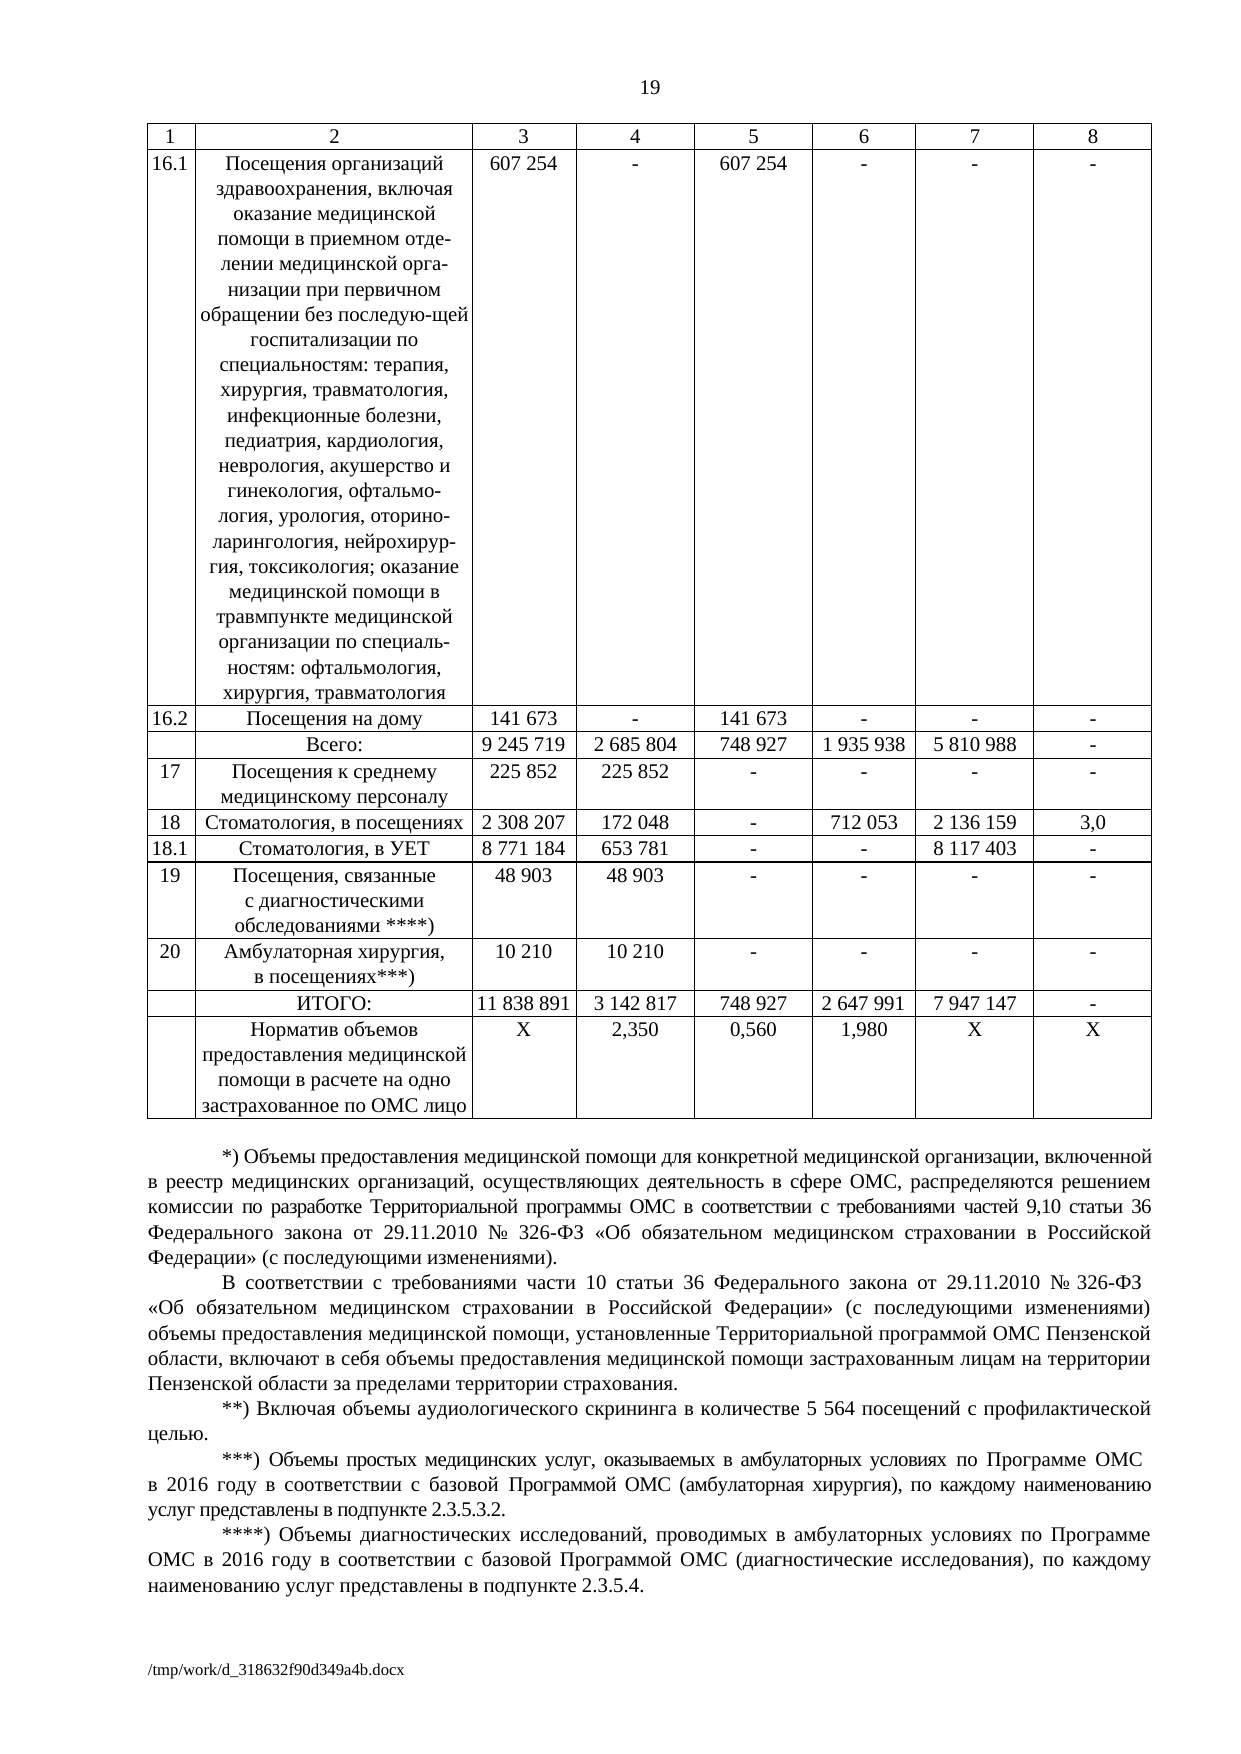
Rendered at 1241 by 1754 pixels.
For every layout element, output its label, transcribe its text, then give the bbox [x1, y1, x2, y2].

table_cell ИТОГО: [196, 991, 472, 1016]
table_cell - [813, 863, 915, 938]
table_cell 2 685 804 [577, 732, 694, 757]
table_cell 2,350 [577, 1017, 694, 1118]
table_cell 8 771 184 [473, 836, 576, 861]
table_header 7 [916, 124, 1033, 149]
table_cell 48 903 [473, 863, 576, 938]
table_cell 607 254 [473, 150, 576, 705]
table_cell 141 673 [695, 706, 812, 731]
table_cell Х [1034, 1017, 1151, 1118]
table_cell Амбулаторная хирургия, в посещениях***) [196, 939, 472, 989]
table_cell - [695, 836, 812, 861]
table_header 4 [577, 124, 694, 149]
table_cell 3 142 817 [577, 991, 694, 1016]
table_cell Х [473, 1017, 576, 1118]
table_cell 1 935 938 [813, 732, 915, 757]
table_cell - [813, 706, 915, 731]
table_cell 7 947 147 [916, 991, 1033, 1016]
table_cell Стоматология, в УЕТ [196, 836, 472, 861]
table_cell - [916, 939, 1033, 989]
table_cell - [916, 863, 1033, 938]
table_cell 16.1 [148, 150, 195, 705]
table_cell 0,560 [695, 1017, 812, 1118]
table_cell - [813, 150, 915, 705]
table_cell 748 927 [695, 732, 812, 757]
text В соответствии с требованиями части 10 статьи 36 Федерального закона от 29.11.2010 № 326-ФЗ «Об обязательном медицинском страховании в Российской Федерации» (с последующими изменениями) объемы предоставления медицинской помощи, установленные Территориальной программой ОМС Пензенской области, включают в себя объемы предоставления медицинской помощи застрахованным лицам на территории Пензенской области за пределами территории страхования. [148, 1270, 1152, 1395]
table_cell - [577, 706, 694, 731]
table_cell 172 048 [577, 810, 694, 835]
table_cell - [695, 863, 812, 938]
table_cell - [695, 939, 812, 989]
table_cell - [1034, 706, 1151, 731]
table_cell - [1034, 150, 1151, 705]
text ****) Объемы диагностических исследований, проводимых в амбулаторных условиях по Программе ОМС в 2016 году в соответствии с базовой Программой ОМС (диагностические исследования), по каждому наименованию услуг представлены в подпункте 2.3.5.4. [148, 1522, 1152, 1597]
table_cell 17 [148, 759, 195, 809]
table_cell 2 308 207 [473, 810, 576, 835]
table_cell [148, 1017, 195, 1118]
table_cell - [695, 759, 812, 809]
table_cell 8 117 403 [916, 836, 1033, 861]
table_cell - [1034, 732, 1151, 757]
table_header 3 [473, 124, 576, 149]
text **) Включая объемы аудиологического скрининга в количестве 5 564 посещений с профилактической целью. [148, 1396, 1152, 1445]
table_cell [148, 732, 195, 757]
table_cell 141 673 [473, 706, 576, 731]
table_cell - [1034, 836, 1151, 861]
table_cell Х [916, 1017, 1033, 1118]
table_header 6 [813, 124, 915, 149]
table_cell 3,0 [1034, 810, 1151, 835]
table_cell 10 210 [473, 939, 576, 989]
table_cell 712 053 [813, 810, 915, 835]
table_cell - [577, 150, 694, 705]
table_cell 225 852 [577, 759, 694, 809]
table_cell Норматив объемов предоставления медицинской помощи в расчете на одно застрахованное по ОМС лицо [196, 1017, 472, 1118]
table_cell 18.1 [148, 836, 195, 861]
table_header 2 [196, 124, 472, 149]
table_cell 2 136 159 [916, 810, 1033, 835]
table_cell - [1034, 759, 1151, 809]
table_cell 5 810 988 [916, 732, 1033, 757]
table_cell [148, 991, 195, 1016]
table_cell - [813, 836, 915, 861]
table_cell - [695, 810, 812, 835]
table_cell 19 [148, 863, 195, 938]
table_cell 748 927 [695, 991, 812, 1016]
table_cell 653 781 [577, 836, 694, 861]
table_cell 2 647 991 [813, 991, 915, 1016]
table_cell 18 [148, 810, 195, 835]
table_cell 1,980 [813, 1017, 915, 1118]
table_cell 9 245 719 [473, 732, 576, 757]
text *) Объемы предоставления медицинской помощи для конкретной медицинской организации, включенной в реестр медицинских организаций, осуществляющих деятельность в сфере ОМС, распределяются решением комиссии по разработке Территориальной программы ОМС в соответствии с требованиями частей 9,10 статьи 36 Федерального закона от 29.11.2010 № 326-ФЗ «Об обязательном медицинском страховании в Российской Федерации» (с последующими изменениями). [148, 1144, 1152, 1269]
table_header 1 [148, 124, 195, 149]
table_cell 10 210 [577, 939, 694, 989]
table_cell Посещения к среднему медицинскому персоналу [196, 759, 472, 809]
table_cell - [916, 759, 1033, 809]
table_cell 16.2 [148, 706, 195, 731]
table_cell 607 254 [695, 150, 812, 705]
table_cell - [813, 939, 915, 989]
table_cell - [1034, 991, 1151, 1016]
table_cell - [916, 706, 1033, 731]
table_cell 48 903 [577, 863, 694, 938]
table_cell Всего: [196, 732, 472, 757]
table_cell - [916, 150, 1033, 705]
table_header 5 [695, 124, 812, 149]
table_cell Стоматология, в посещениях [196, 810, 472, 835]
table_cell Посещения организаций здравоохранения, включая оказание медицинской помощи в приемном отде-лении медицинской орга-низации при первичном обращении без последую-щей госпитализации по специальностям: терапия, хирургия, травматология, инфекционные болезни, педиатрия, кардиология, неврология, акушерство и гинекология, офтальмо-логия, урология, оторино-ларингология, нейрохирур-гия, токсикология; оказание медицинской помощи в травмпункте медицинской организации по специаль-ностям: офтальмология, хирургия, травматология [196, 150, 472, 705]
table_cell - [813, 759, 915, 809]
table_cell - [1034, 863, 1151, 938]
table_cell Посещения, связанные с диагностическими обследованиями ****) [196, 863, 472, 938]
table_cell 20 [148, 939, 195, 989]
text ***) Объемы простых медицинских услуг, оказываемых в амбулаторных условиях по Программе ОМС в 2016 году в соответствии с базовой Программой ОМС (амбулаторная хирургия), по каждому наименованию услуг представлены в подпункте 2.3.5.3.2. [148, 1446, 1152, 1521]
table_header 8 [1034, 124, 1151, 149]
table_cell 225 852 [473, 759, 576, 809]
table_cell 11 838 891 [473, 991, 576, 1016]
table_cell Посещения на дому [196, 706, 472, 731]
table_cell - [1034, 939, 1151, 989]
